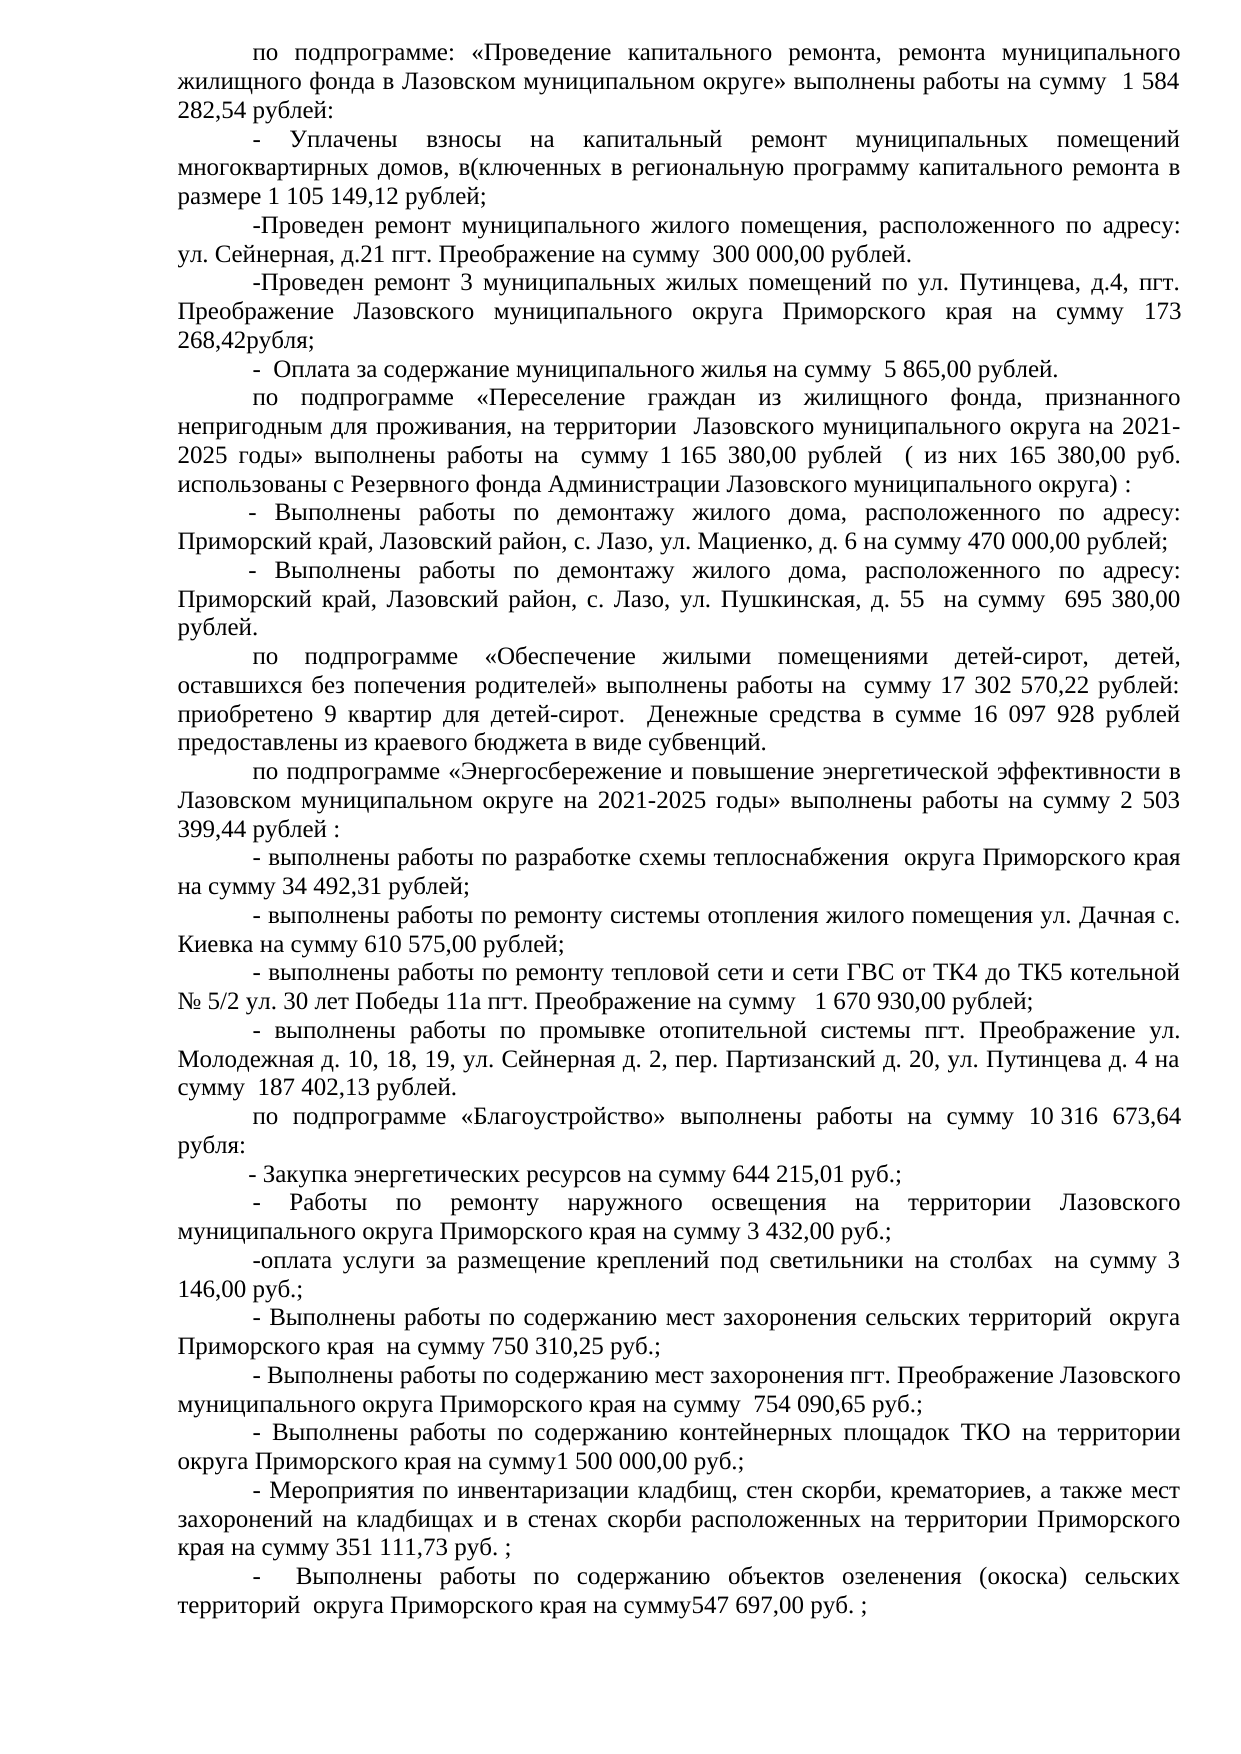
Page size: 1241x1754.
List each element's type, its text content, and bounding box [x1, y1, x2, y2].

text по подпрограмме «Обеспечение жилыми помещениями детей-сирот, детей, оставшихся без попечения родителей» выполнены работы на сумму 17 302 570,22 рублей: приобретено 9 квартир для детей-сирот. Денежные средства в сумме 16 097 928 рублей предоставлены из краевого бюджета в виде субвенций. [177, 641, 1181, 756]
text - Выполнены работы по демонтажу жилого дома, расположенного по адресу: Приморский край, Лазовский район, с. Лазо, ул. Мациенко, д. 6 на сумму 470 000,00 рублей; [177, 497, 1181, 555]
text - выполнены работы по разработке схемы теплоснабжения округа Приморского края на сумму 34 492,31 рублей; [177, 842, 1181, 900]
text - Выполнены работы по содержанию мест захоронения сельских территорий округа Приморского края на сумму 750 310,25 руб.; [177, 1302, 1181, 1360]
text - выполнены работы по ремонту системы отопления жилого помещения ул. Дачная с. Киевка на сумму 610 575,00 рублей; [177, 900, 1181, 957]
text -Проведен ремонт муниципального жилого помещения, расположенного по адресу: ул. Сейнерная, д.21 пгт. Преображение на сумму 300 000,00 рублей. [177, 210, 1181, 267]
text - выполнены работы по промывке отопительной системы пгт. Преображение ул. Молодежная д. 10, 18, 19, ул. Сейнерная д. 2, пер. Партизанский д. 20, ул. Путинцева д. 4 на сумму 187 402,13 рублей. [177, 1015, 1181, 1101]
text по подпрограмме «Благоустройство» выполнены работы на сумму 10 316 673,64 рубля: [177, 1101, 1181, 1159]
text - Мероприятия по инвентаризации кладбищ, стен скорби, крематориев, а также мест захоронений на кладбищах и в стенах скорби расположенных на территории Приморского края на сумму 351 111,73 руб. ; [177, 1475, 1181, 1561]
text - Выполнены работы по содержанию мест захоронения пгт. Преображение Лазовского муниципального округа Приморского края на сумму 754 090,65 руб.; [177, 1360, 1181, 1417]
text - Уплачены взносы на капитальный ремонт муниципальных помещений многоквартирных домов, в(ключенных в региональную программу капитального ремонта в размере 1 105 149,12 рублей; [177, 124, 1181, 210]
text по подпрограмме: «Проведение капитального ремонта, ремонта муниципального жилищного фонда в Лазовском муниципальном округе» выполнены работы на сумму 1 584 282,54 рублей: [177, 37, 1181, 124]
text - Работы по ремонту наружного освещения на территории Лазовского муниципального округа Приморского края на сумму 3 432,00 руб.; [177, 1187, 1181, 1245]
text -оплата услуги за размещение креплений под светильники на столбах на сумму 3 146,00 руб.; [177, 1245, 1181, 1302]
text по подпрограмме «Переселение граждан из жилищного фонда, признанного непригодным для проживания, на территории Лазовского муниципального округа на 2021-2025 годы» выполнены работы на сумму 1 165 380,00 рублей ( из них 165 380,00 руб. использованы с Резервного фонда Администрации Лазовского муниципального округа) : [177, 382, 1181, 497]
text -Проведен ремонт 3 муниципальных жилых помещений по ул. Путинцева, д.4, пгт. Преображение Лазовского муниципального округа Приморского края на сумму 173 268,42рубля; [177, 267, 1181, 354]
text по подпрограмме «Энергосбережение и повышение энергетической эффективности в Лазовском муниципальном округе на 2021-2025 годы» выполнены работы на сумму 2 503 399,44 рублей : [177, 756, 1181, 842]
text - Выполнены работы по содержанию контейнерных площадок ТКО на территории округа Приморского края на сумму1 500 000,00 руб.; [177, 1417, 1181, 1475]
text - Выполнены работы по содержанию объектов озеленения (окоска) сельских территорий округа Приморского края на сумму547 697,00 руб. ; [177, 1561, 1181, 1619]
text - Оплата за содержание муниципального жилья на сумму 5 865,00 рублей. [177, 354, 1181, 382]
text - Закупка энергетических ресурсов на сумму 644 215,01 руб.; [177, 1159, 1181, 1187]
text - Выполнены работы по демонтажу жилого дома, расположенного по адресу: Приморский край, Лазовский район, с. Лазо, ул. Пушкинская, д. 55 на сумму 695 380,00 рублей. [177, 555, 1181, 641]
text - выполнены работы по ремонту тепловой сети и сети ГВС от ТК4 до ТК5 котельной № 5/2 ул. 30 лет Победы 11а пгт. Преображение на сумму 1 670 930,00 рублей; [177, 957, 1181, 1015]
